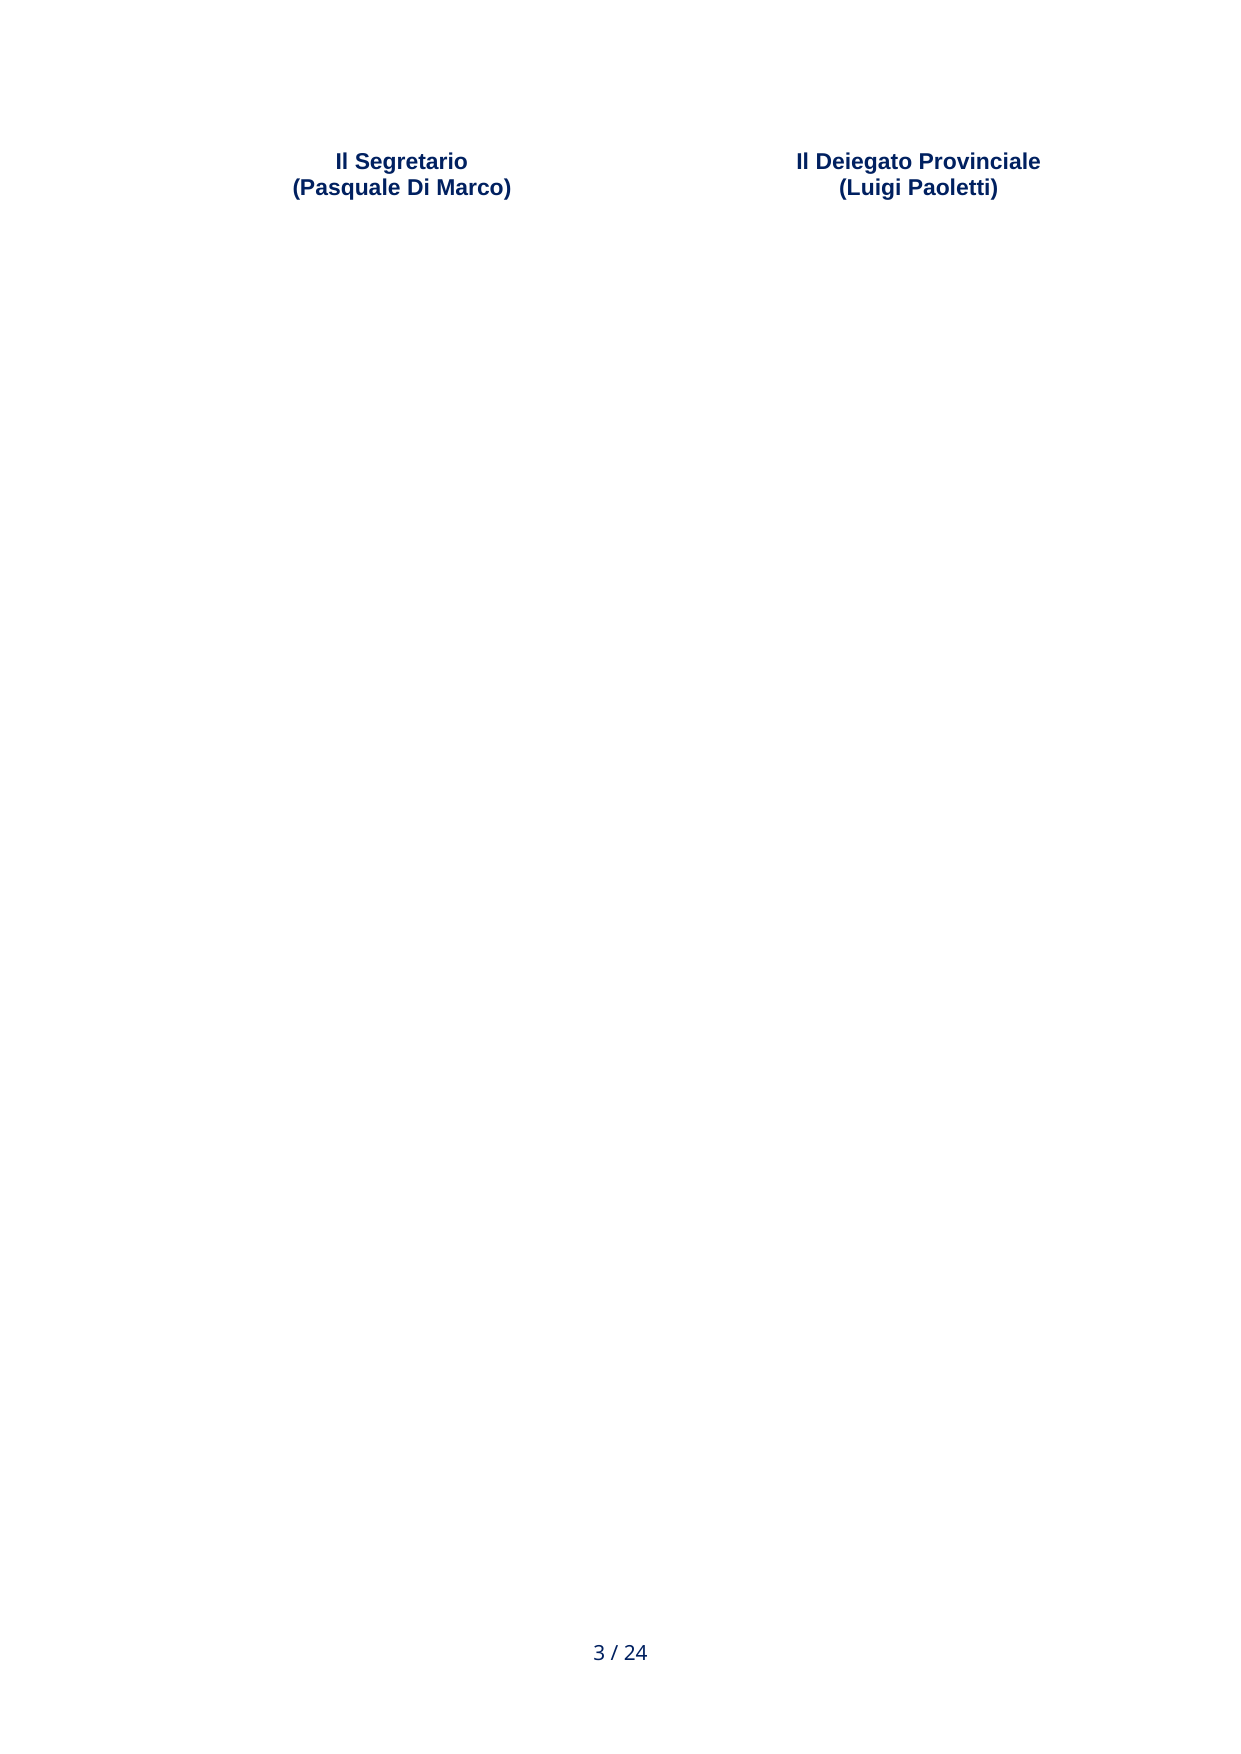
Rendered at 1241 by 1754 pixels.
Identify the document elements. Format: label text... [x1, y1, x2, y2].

table_header Il Segretario (Pasquale Di Marco) [104, 148, 700, 200]
table_header Il Deiegato Provinciale (Luigi Paoletti) [700, 148, 1137, 200]
